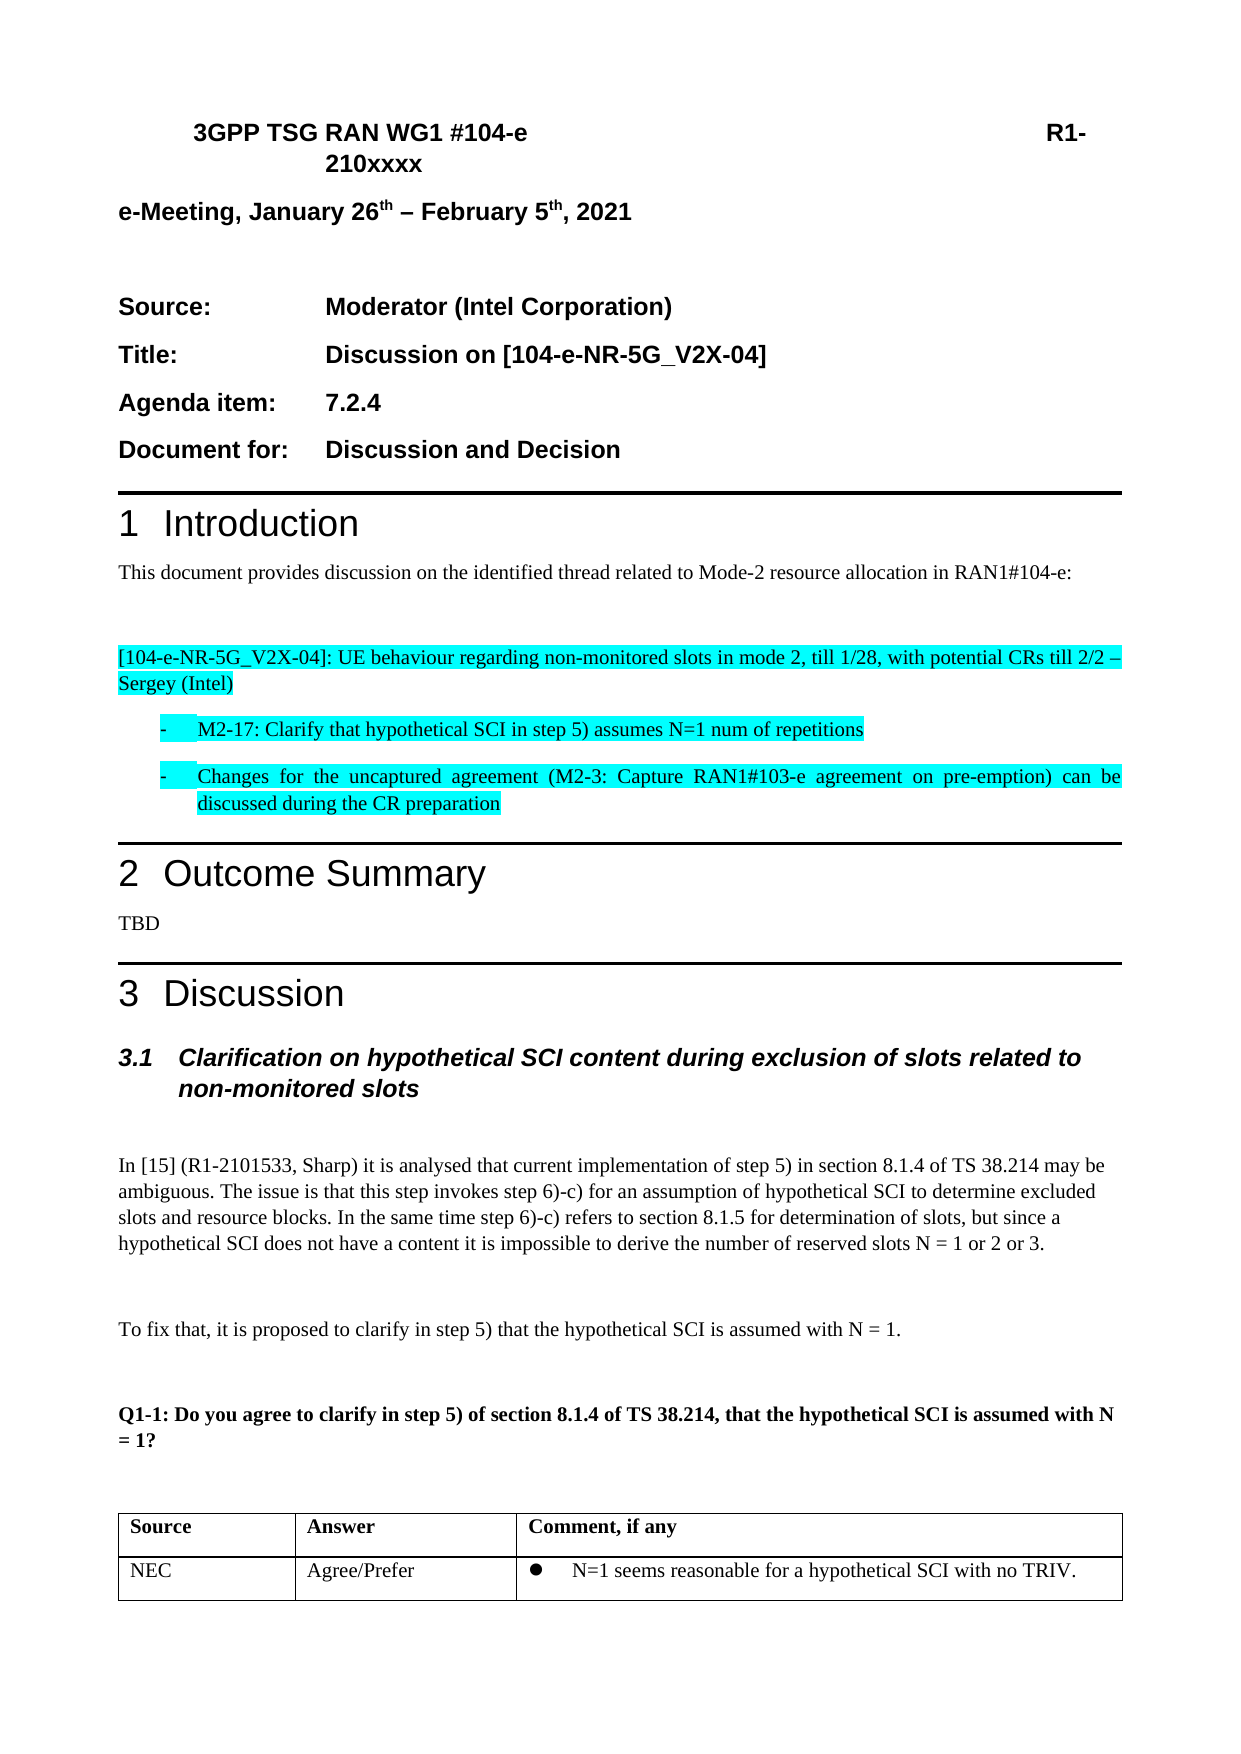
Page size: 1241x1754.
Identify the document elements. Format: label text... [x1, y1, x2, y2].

text [104-e-NR-5G_V2X-04]: UE behaviour regarding non-monitored slots in mode 2, till 1/28, with potential CRs till 2/2 – Sergey (Intel) [118, 669, 1122, 695]
text Q1-1: Do you agree to clarify in step 5) of section 8.1.4 of TS 38.214, that the hypothetical SCI is assumed with N = 1? [118, 1402, 1122, 1452]
text e-Meeting, January 26th – February 5th, 2021 [118, 197, 1122, 226]
table_cell NEC [119, 1558, 295, 1600]
text Discussion [118, 965, 1122, 1014]
text In [15] (R1-2101533, Sharp) it is analysed that current implementation of step 5) in section 8.1.4 of TS 38.214 may be ambiguous. The issue is that this step invokes step 6)-c) for an assumption of hypothetical SCI to determine excluded slots and resource blocks. In the same time step 6)-c) refers to section 8.1.5 for determination of slots, but since a hypothetical SCI does not have a content it is impossible to derive the number of reserved slots N = 1 or 2 or 3. [118, 1153, 1122, 1255]
table_cell Agree/Prefer [296, 1558, 516, 1600]
text Introduction [118, 495, 1122, 544]
text This document provides discussion on the identified thread related to Mode-2 resource allocation in RAN1#104-e: [118, 560, 1122, 584]
text Title: Discussion on [104-e-NR-5G_V2X-04] [118, 340, 1122, 369]
text 3GPP TSG RAN WG1 #104-e R1-210xxxx [193, 118, 1122, 178]
table_header Answer [296, 1514, 516, 1556]
text Agenda item: 7.2.4 [118, 388, 1122, 416]
table_header Source [119, 1514, 295, 1556]
subtitle Clarification on hypothetical SCI content during exclusion of slots related to non-monitored slots [118, 1042, 1122, 1102]
text Document for: Discussion and Decision [118, 435, 1122, 464]
list Changes for the uncaptured agreement (M2-3: Capture RAN1#103-e agreement on pre-emption) can be discussed during the CR preparation [160, 788, 1122, 815]
list M2-17: Clarify that hypothetical SCI in step 5) assumes N=1 num of repetitions [197, 714, 1122, 742]
table_header Comment, if any [517, 1514, 1122, 1556]
text Outcome Summary [118, 845, 1122, 895]
text Source: Moderator (Intel Corporation) [118, 292, 1122, 321]
text To fix that, it is proposed to clarify in step 5) that the hypothetical SCI is assumed with N = 1. [118, 1316, 1122, 1341]
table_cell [517, 1558, 1122, 1600]
text TBD [118, 911, 1122, 935]
